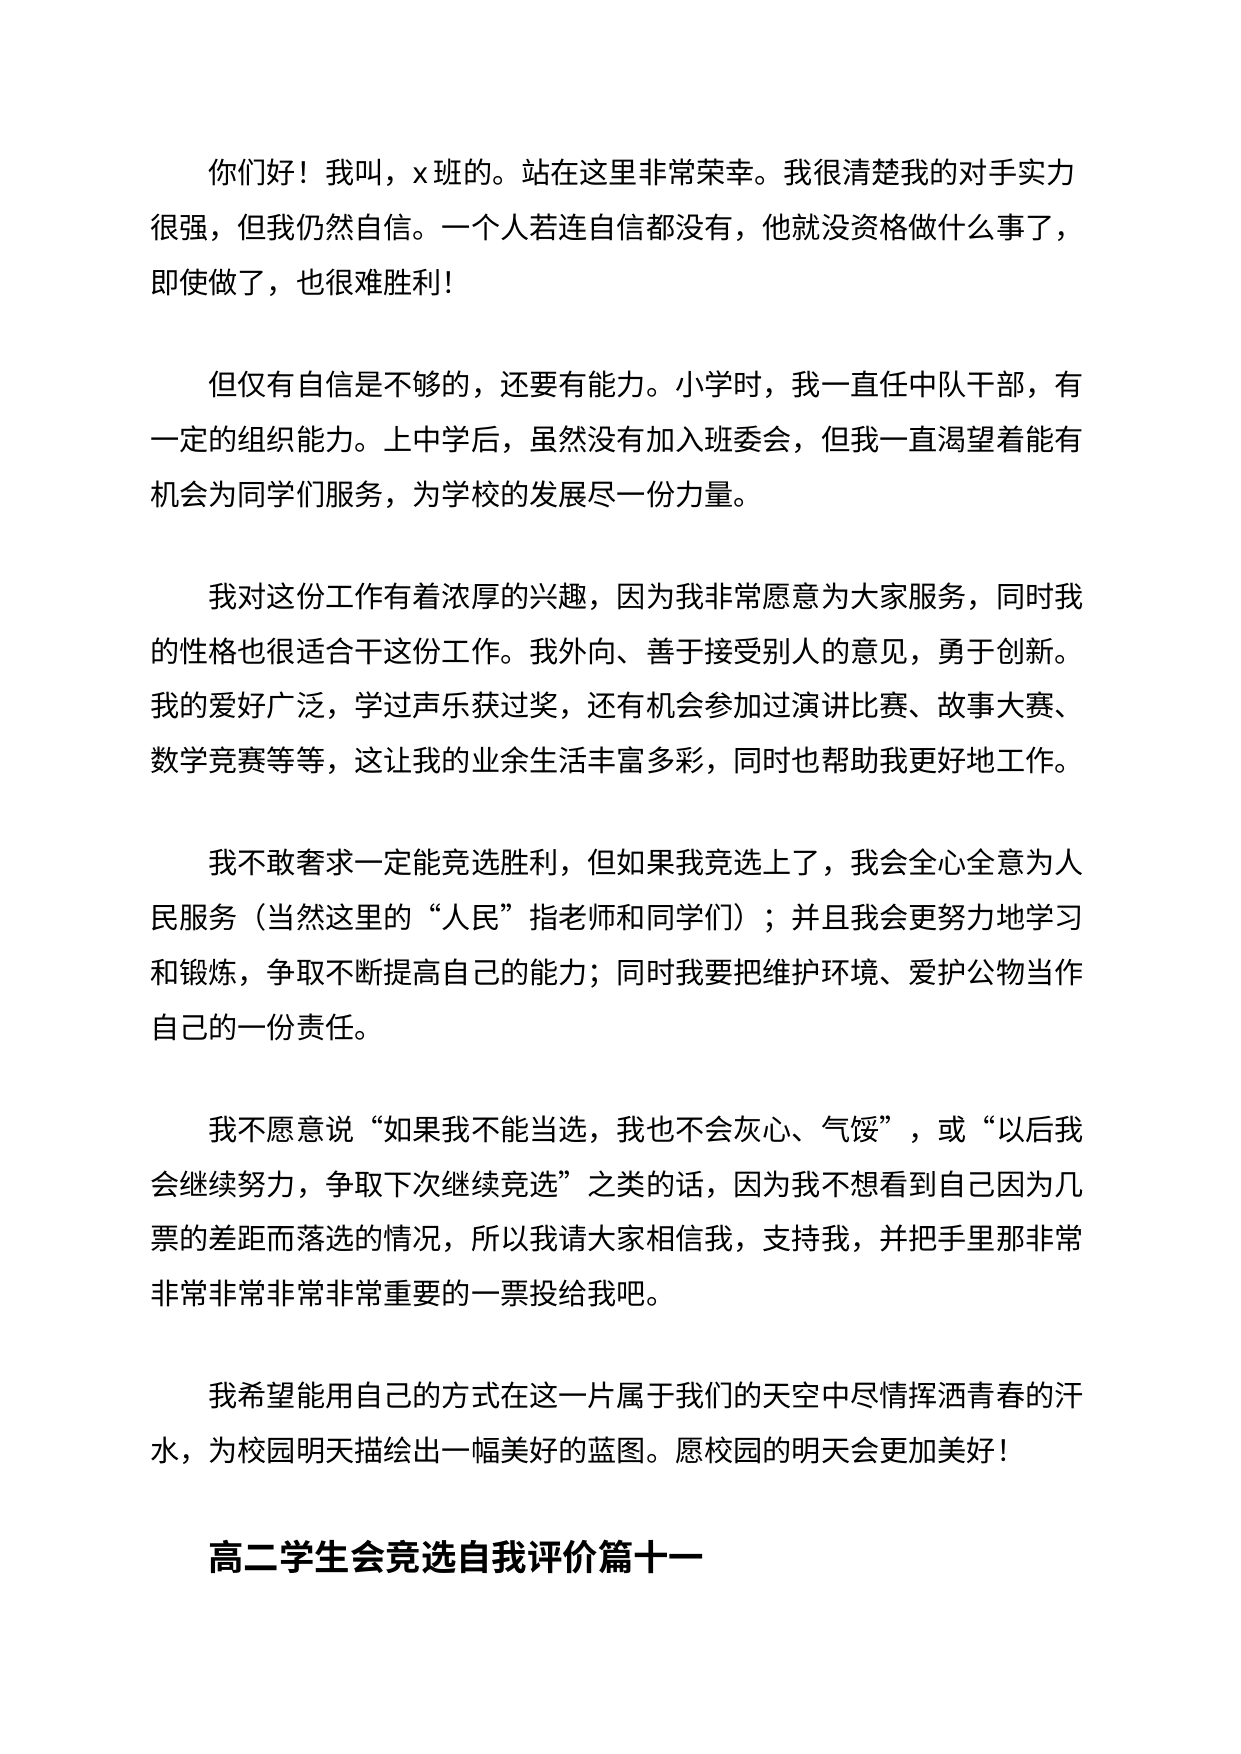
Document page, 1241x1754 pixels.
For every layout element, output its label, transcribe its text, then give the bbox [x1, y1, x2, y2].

text 我不敢奢求一定能竞选胜利，但如果我竞选上了，我会全心全意为人民服务（当然这里的“人民”指老师和同学们）；并且我会更努力地学习和锻炼，争取不断提高自己的能力；同时我要把维护环境、爱护公物当作自己的一份责任。 [150, 840, 1090, 1047]
text 我不愿意说“如果我不能当选，我也不会灰心、气馁”，或“以后我会继续努力，争取下次继续竞选”之类的话，因为我不想看到自己因为几票的差距而落选的情况，所以我请大家相信我，支持我，并把手里那非常非常非常非常非常重要的一票投给我吧。 [150, 1106, 1090, 1313]
text 高二学生会竞选自我评价篇十一 [150, 1529, 1090, 1581]
text 我希望能用自己的方式在这一片属于我们的天空中尽情挥洒青春的汗水，为校园明天描绘出一幅美好的蓝图。愿校园的明天会更加美好！ [150, 1373, 1090, 1470]
text 我对这份工作有着浓厚的兴趣，因为我非常愿意为大家服务，同时我的性格也很适合干这份工作。我外向、善于接受别人的意见，勇于创新。我的爱好广泛，学过声乐获过奖，还有机会参加过演讲比赛、故事大赛、数学竞赛等等，这让我的业余生活丰富多彩，同时也帮助我更好地工作。 [150, 573, 1090, 780]
text 你们好！我叫，x班的。站在这里非常荣幸。我很清楚我的对手实力很强，但我仍然自信。一个人若连自信都没有，他就没资格做什么事了，即使做了，也很难胜利！ [150, 150, 1090, 302]
text 但仅有自信是不够的，还要有能力。小学时，我一直任中队干部，有一定的组织能力。上中学后，虽然没有加入班委会，但我一直渴望着能有机会为同学们服务，为学校的发展尽一份力量。 [150, 362, 1090, 514]
